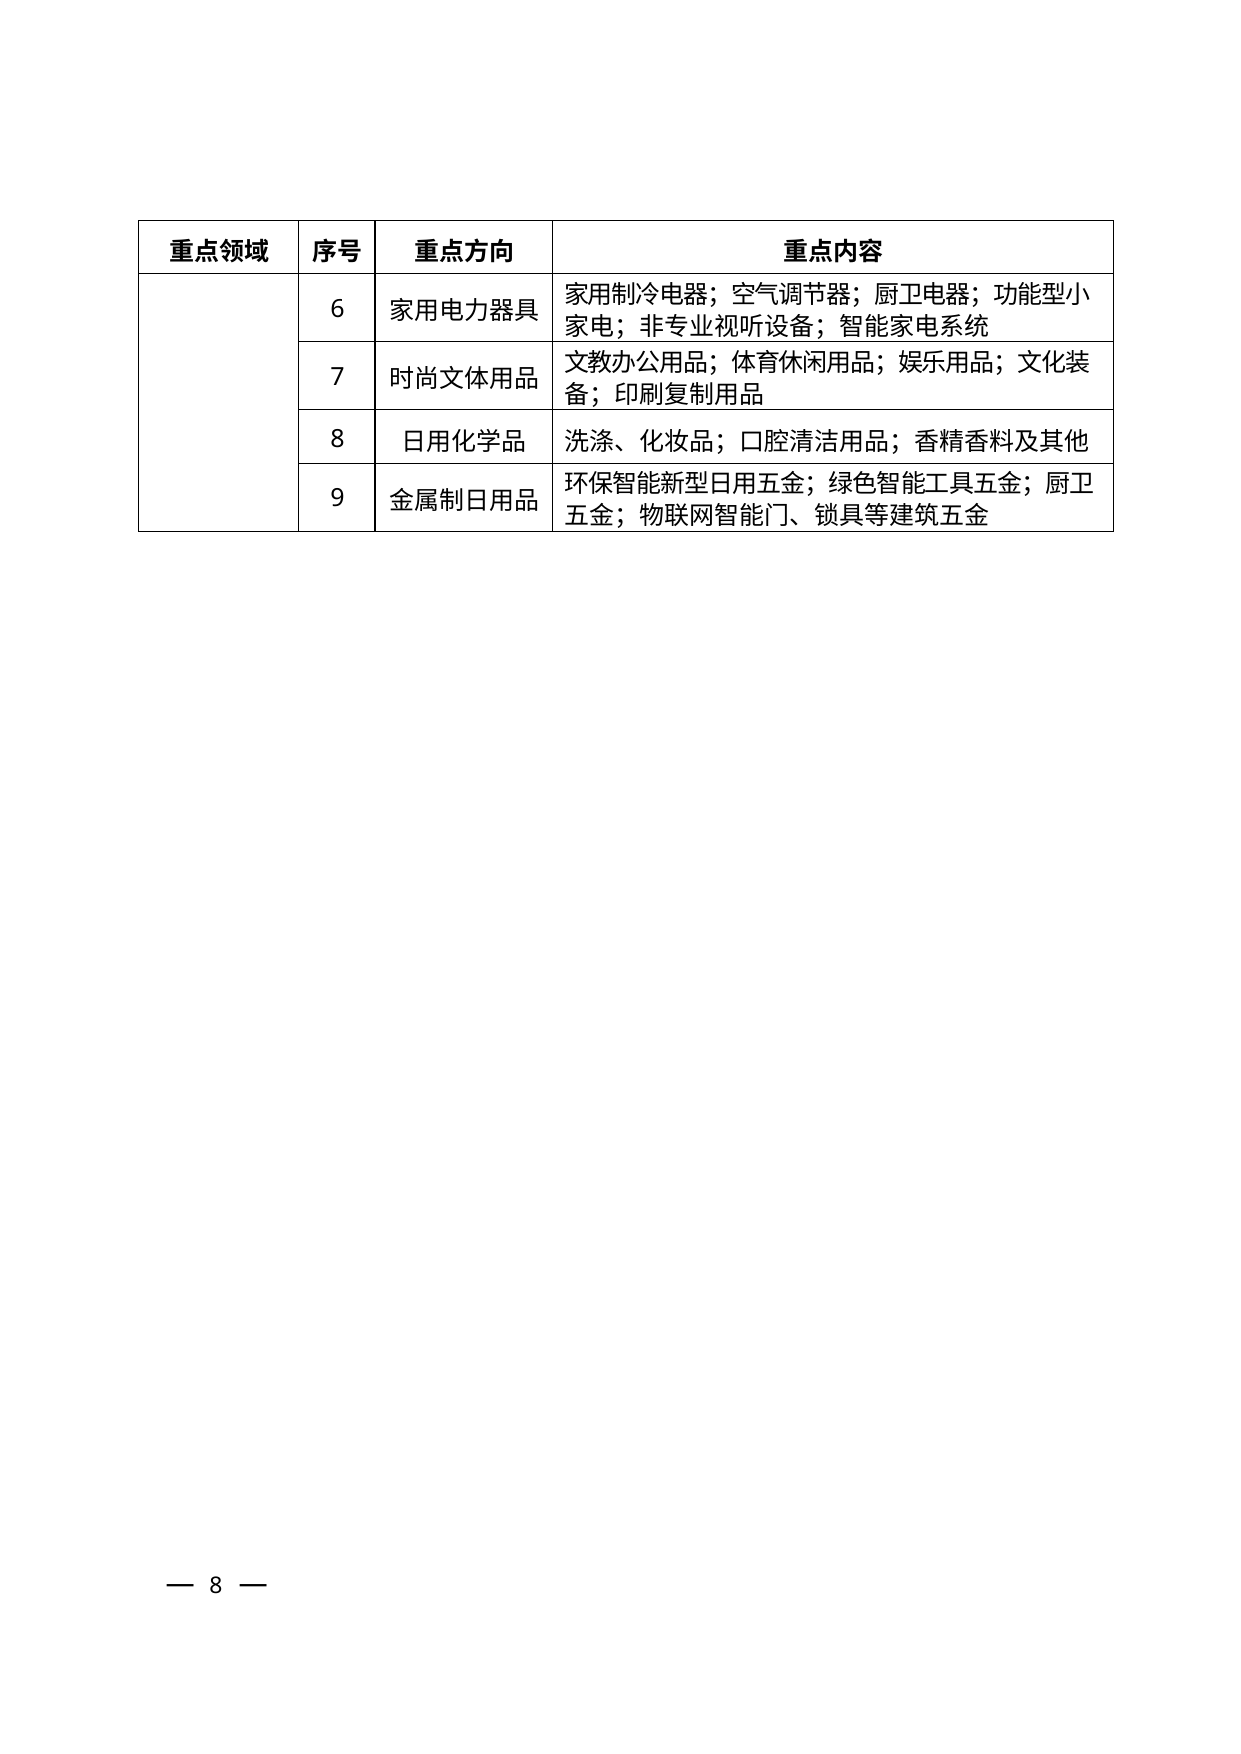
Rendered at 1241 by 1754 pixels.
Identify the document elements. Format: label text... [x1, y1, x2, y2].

table_cell 日用化学品 [376, 410, 552, 462]
table_cell 文教办公用品；体育休闲用品；娱乐用品；文化装 备；印刷复制用品 [553, 342, 1113, 409]
table_header 序号 [299, 221, 374, 273]
table_cell 6 [299, 274, 374, 341]
table_cell [139, 274, 298, 531]
table_cell 洗涤、化妆品；口腔清洁用品；香精香料及其他 [553, 410, 1113, 462]
table_cell 9 [299, 464, 374, 531]
table_cell 时尚文体用品 [376, 342, 552, 409]
table_header 重点内容 [553, 221, 1113, 273]
table_header 重点方向 [376, 221, 552, 273]
table_cell 金属制日用品 [376, 464, 552, 531]
table_cell 家用制冷电器；空气调节器；厨卫电器；功能型小 家电；非专业视听设备；智能家电系统 [553, 274, 1113, 341]
table_cell 家用电力器具 [376, 274, 552, 341]
table_cell 环保智能新型日用五金；绿色智能工具五金；厨卫 五金；物联网智能门、锁具等建筑五金 [553, 464, 1113, 531]
table_header 重点领域 [139, 221, 298, 273]
table_cell 8 [299, 410, 374, 462]
table_cell 7 [299, 342, 374, 409]
